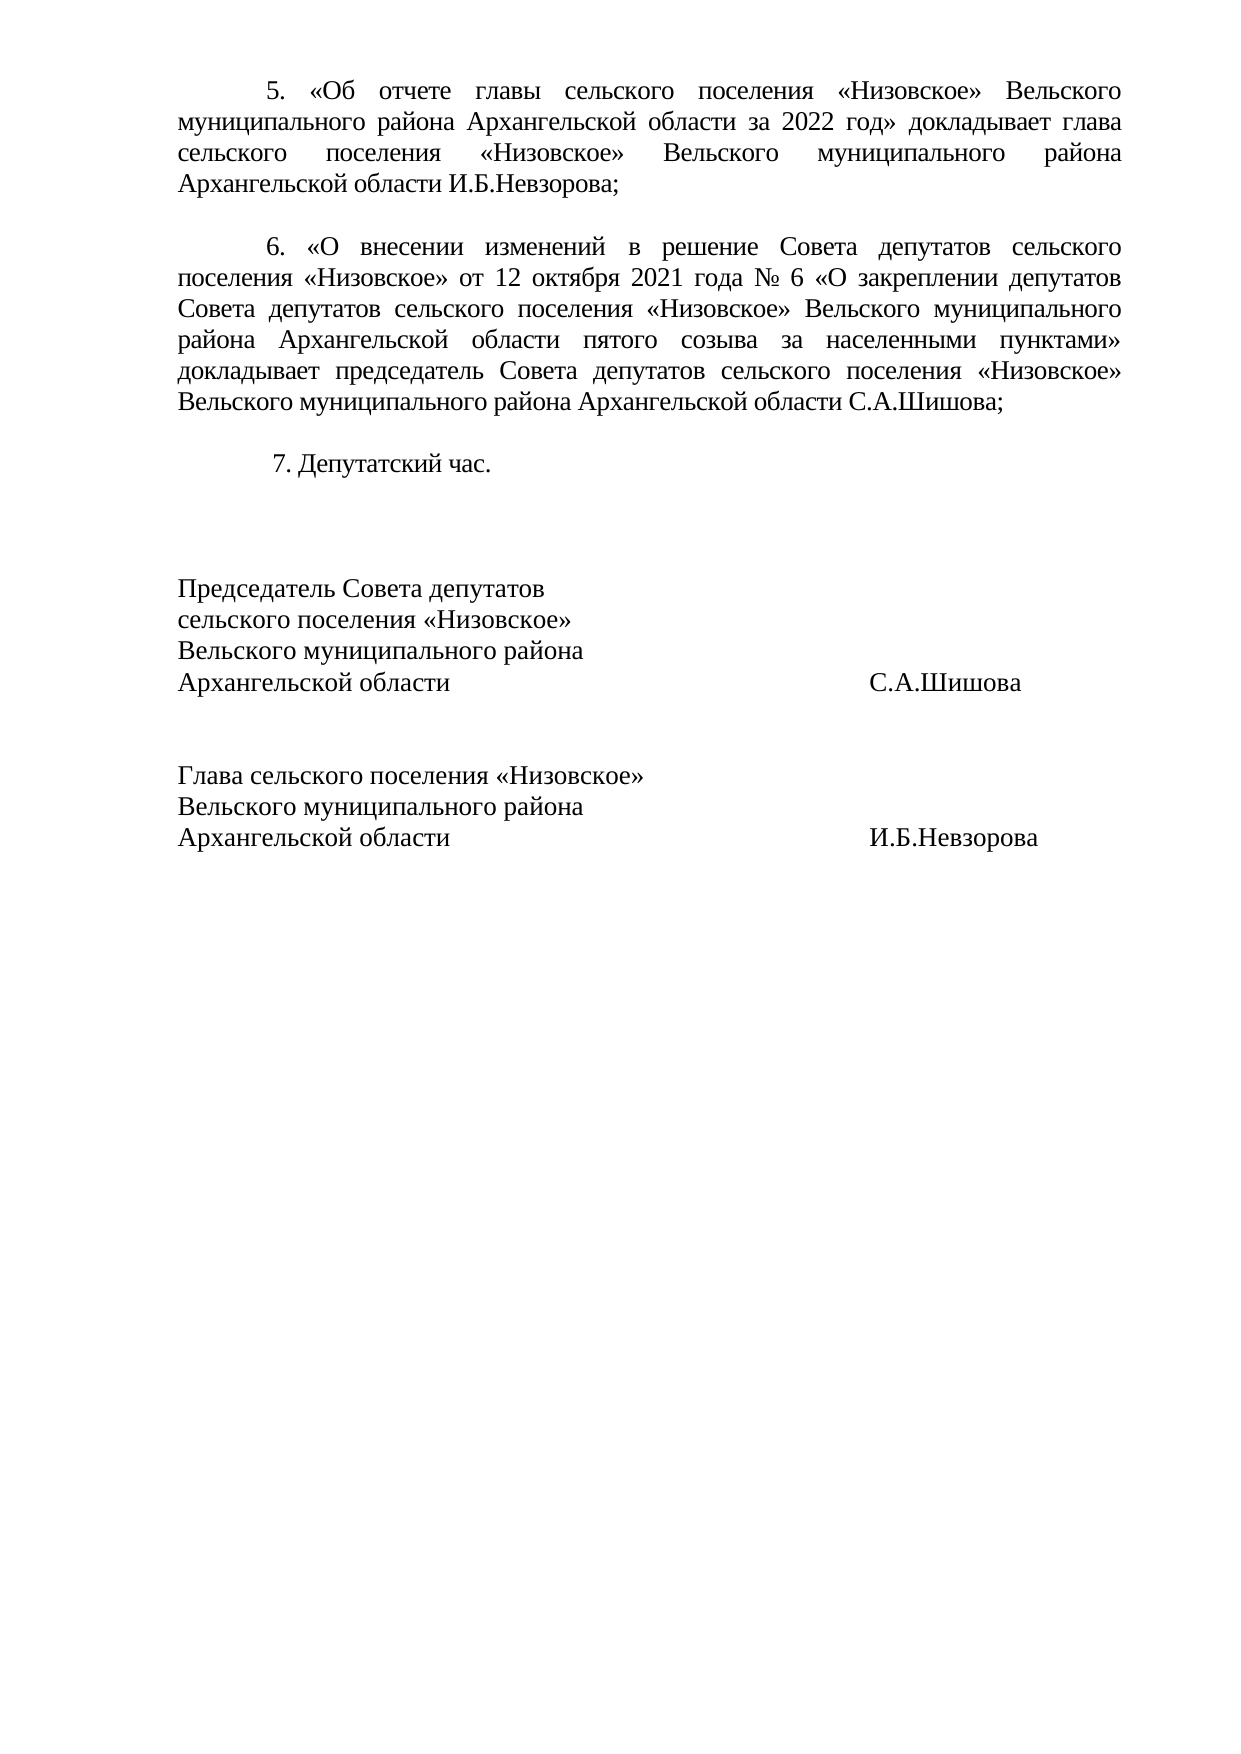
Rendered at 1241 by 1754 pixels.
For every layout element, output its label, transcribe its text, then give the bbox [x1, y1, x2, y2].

text Вельского муниципального района [177, 790, 1122, 821]
text Глава сельского поселения «Низовское» [177, 759, 1122, 790]
text Архангельской области И.Б.Невзорова [177, 821, 1122, 852]
text Председатель Совета депутатов [177, 572, 1122, 603]
text 6. «О внесении изменений в решение Совета депутатов сельского поселения «Низовское» от 12 октября 2021 года № 6 «О закреплении депутатов Совета депутатов сельского поселения «Низовское» Вельского муниципального района Архангельской области пятого созыва за населенными пунктами» докладывает председатель Совета депутатов сельского поселения «Низовское» Вельского муниципального района Архангельской области С.А.Шишова; [177, 229, 1122, 416]
text сельского поселения «Низовское» [177, 603, 1122, 634]
text 7. Депутатский час. [177, 448, 1122, 479]
text 5. «Об отчете главы сельского поселения «Низовское» Вельского муниципального района Архангельской области за 2022 год» докладывает глава сельского поселения «Низовское» Вельского муниципального района Архангельской области И.Б.Невзорова; [177, 74, 1122, 198]
text Вельского муниципального района [177, 634, 1122, 666]
text Архангельской области С.А.Шишова [177, 666, 1122, 697]
